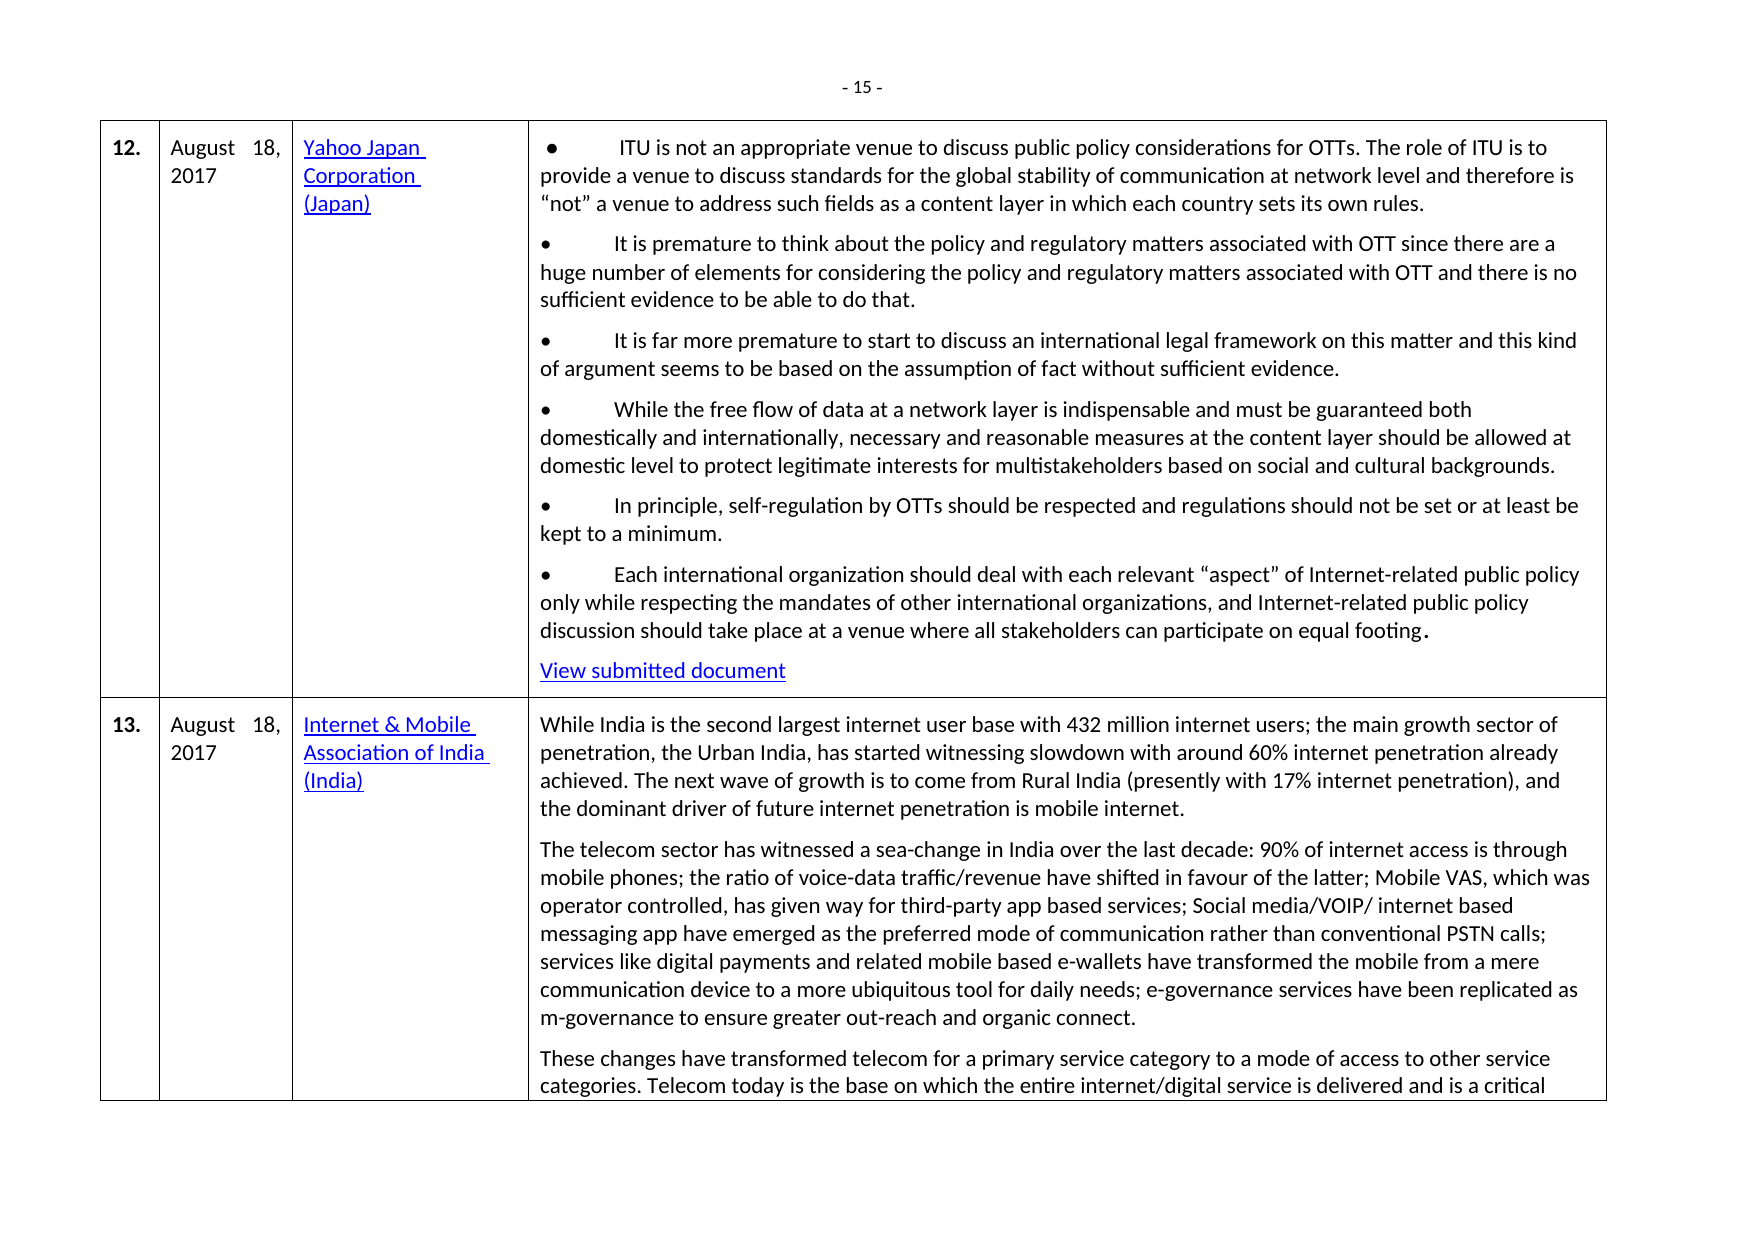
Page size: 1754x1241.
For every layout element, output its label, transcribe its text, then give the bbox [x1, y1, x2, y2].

table_cell August 18, 2017 [160, 698, 292, 1100]
table_cell Yahoo Japan Corporation (Japan) [293, 121, 528, 697]
table_cell [101, 121, 159, 697]
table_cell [529, 698, 1606, 1100]
table_cell August 18, 2017 [160, 121, 292, 697]
table_cell [101, 698, 159, 1100]
table_cell • ITU is not an appropriate venue to discuss public policy considerations for OTTs. The role of ITU is to provide a venue to discuss standards for the global stability of communication at network level and therefore is “not” a venue to address such fields as a content layer in which each country sets its own rules. • It is premature to think about the policy and regulatory matters associated with OTT since there are a huge number of elements for considering the policy and regulatory matters associated with OTT and there is no sufficient evidence to be able to do that. • It is far more premature to start to discuss an international legal framework on this matter and this kind of argument seems to be based on the assumption of fact without sufficient evidence. • While the free flow of data at a network layer is indispensable and must be guaranteed both domestically and internationally, necessary and reasonable measures at the content layer should be allowed at domestic level to protect legitimate interests for multistakeholders based on social and cultural backgrounds. • In principle, self-regulation by OTTs should be respected and regulations should not be set or at least be kept to a minimum. • Each international organization should deal with each relevant “aspect” of Internet-related public policy only while respecting the mandates of other international organizations, and Internet-related public policy discussion should take place at a venue where all stakeholders can participate on equal footing. View submitted document [529, 121, 1606, 697]
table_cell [293, 698, 528, 1100]
